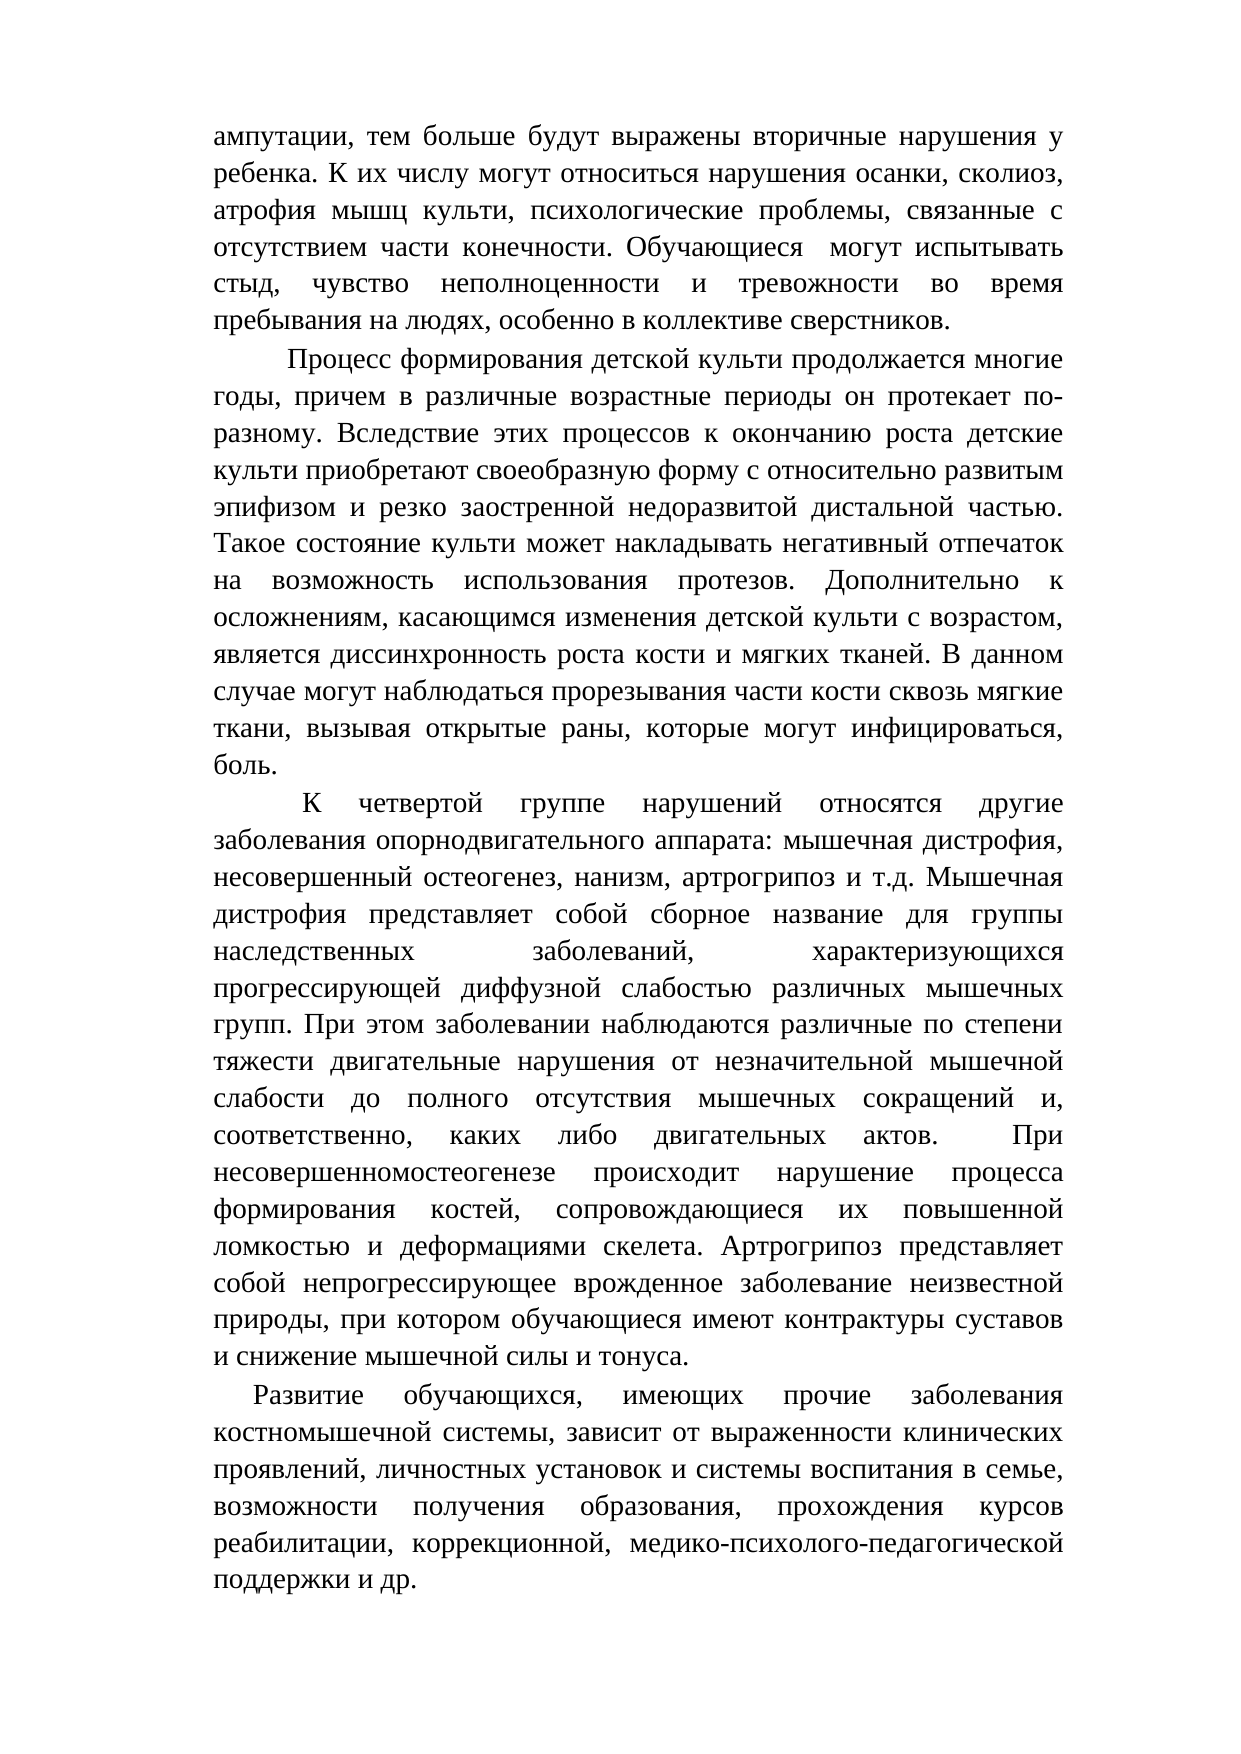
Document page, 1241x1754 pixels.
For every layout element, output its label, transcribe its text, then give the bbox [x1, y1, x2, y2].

text Развитие обучающихся, имеющих прочие заболевания костномышечной системы, зависит от выраженности клинических проявлений, личностных установок и системы воспитания в семье, возможности получения образования, прохождения курсов реабилитации, коррекционной, медико-психолого-педагогической поддержки и др. [213, 1377, 1064, 1595]
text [213, 118, 1064, 336]
text К четвертой группе нарушений относятся другие заболевания опорнодвигательного аппарата: мышечная дистрофия, несовершенный остеогенез, нанизм, артрогрипоз и т.д. Мышечная дистрофия представляет собой сборное название для группы наследственных заболеваний, характеризующихся прогрессирующей диффузной слабостью различных мышечных групп. При этом заболевании наблюдаются различные по степени тяжести двигательные нарушения от незначительной мышечной слабости до полного отсутствия мышечных сокращений и, соответственно, каких либо двигательных актов. При несовершенномостеогенезе происходит нарушение процесса формирования костей, сопровождающиеся их повышенной ломкостью и деформациями скелета. Артрогрипоз представляет собой непрогрессирующее врожденное заболевание неизвестной природы, при котором обучающиеся имеют контрактуры суставов и снижение мышечной силы и тонуса. [213, 785, 1064, 1372]
text Процесс формирования детской культи продолжается многие годы, причем в различные возрастные периоды он протекает по-разному. Вследствие этих процессов к окончанию роста детские культи приобретают своеобразную форму с относительно развитым эпифизом и резко заостренной недоразвитой дистальной частью. Такое состояние культи может накладывать негативный отпечаток на возможность использования протезов. Дополнительно к осложнениям, касающимся изменения детской культи с возрастом, является диссинхронность роста кости и мягких тканей. В данном случае могут наблюдаться прорезывания части кости сквозь мягкие ткани, вызывая открытые раны, которые могут инфицироваться, боль. [213, 341, 1064, 780]
